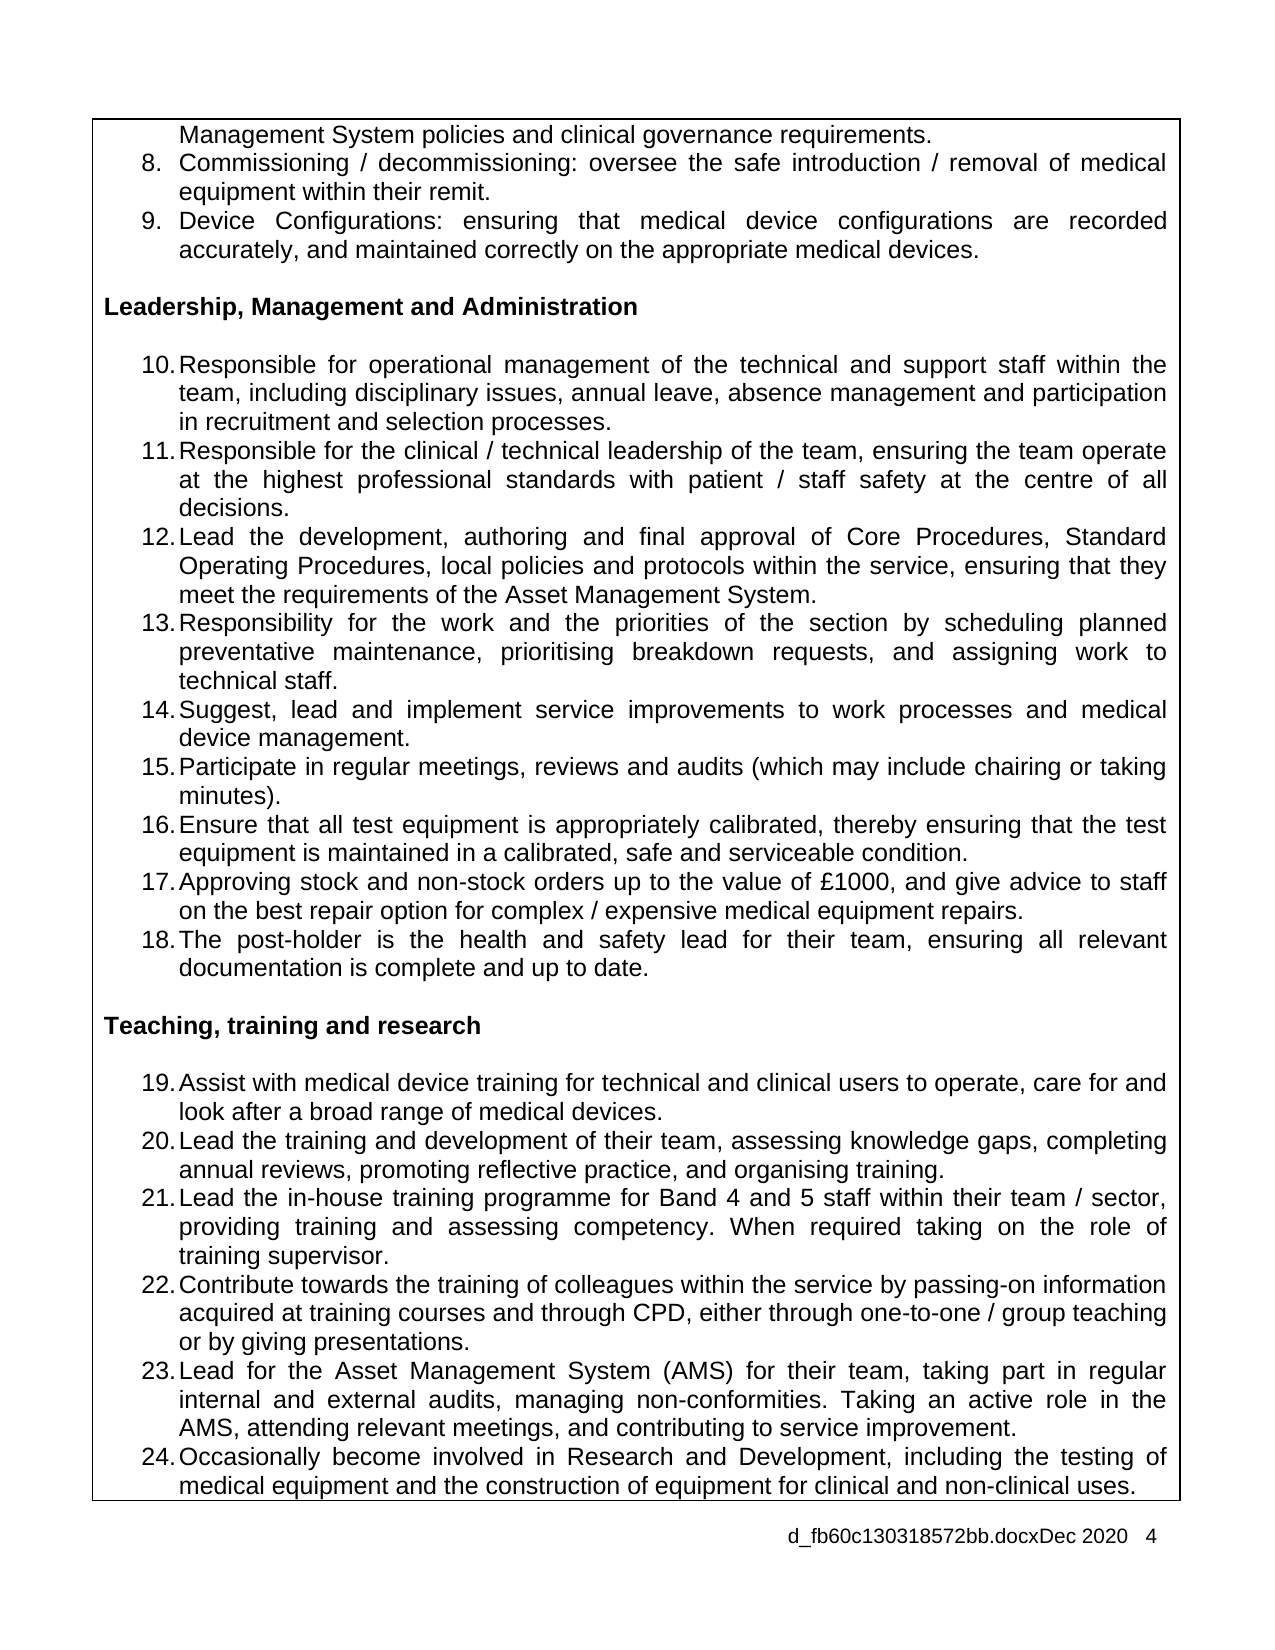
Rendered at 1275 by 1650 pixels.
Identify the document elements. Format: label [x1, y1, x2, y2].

table_cell [93, 120, 1179, 1500]
